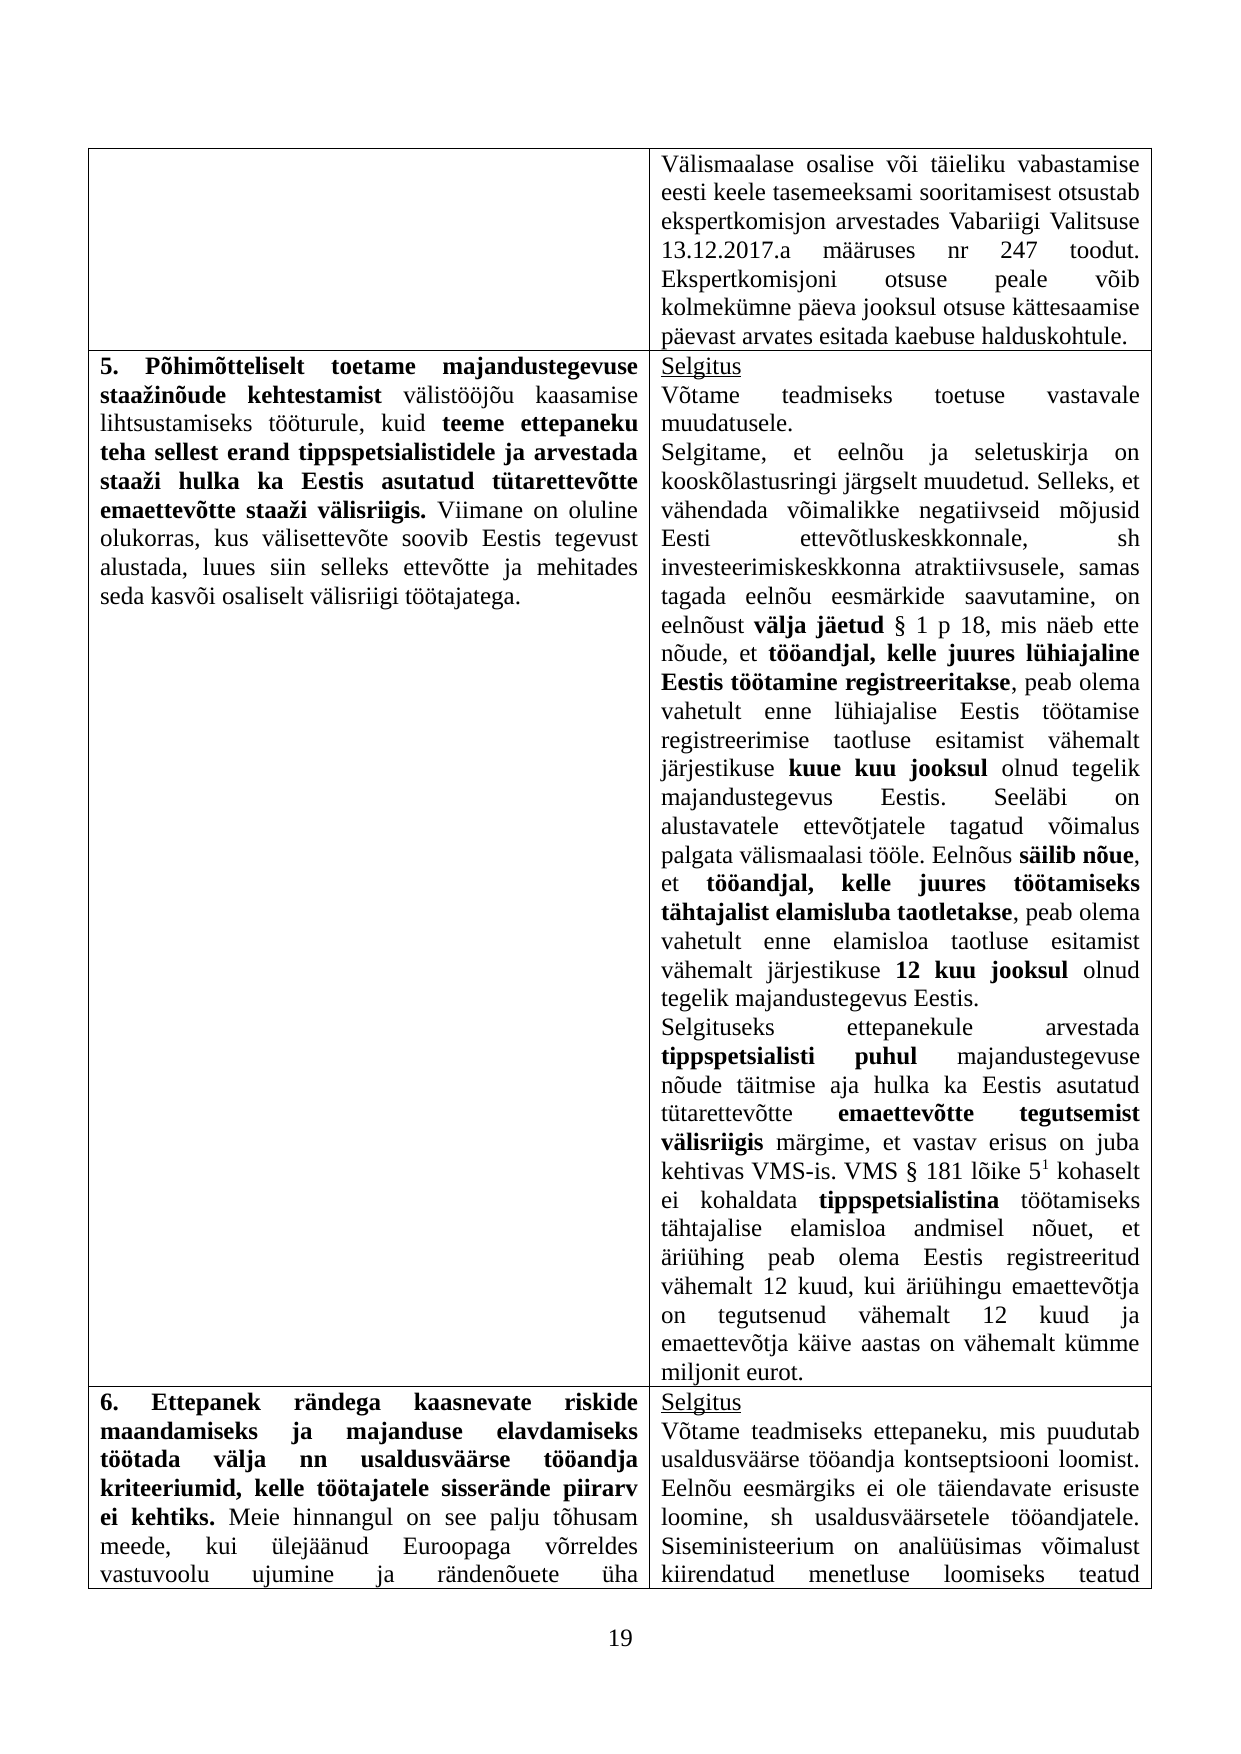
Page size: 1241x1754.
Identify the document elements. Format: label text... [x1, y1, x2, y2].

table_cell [89, 149, 649, 350]
table_cell 5. Põhimõtteliselt toetame majandustegevuse staažinõude kehtestamist välistööjõu kaasamise lihtsustamiseks tööturule, kuid teeme ettepaneku teha sellest erand tippspetsialistidele ja arvestada staaži hulka ka Eestis asutatud tütarettevõtte emaettevõtte staaži välisriigis. Viimane on oluline olukorras, kus välisettevõte soovib Eestis tegevust alustada, luues siin selleks ettevõtte ja mehitades seda kasvõi osaliselt välisriigi töötajatega. [89, 351, 649, 1386]
table_cell Selgitus Võtame teadmiseks toetuse vastavale muudatusele. Selgitame, et eelnõu ja seletuskirja on kooskõlastusringi järgselt muudetud. Selleks, et vähendada võimalikke negatiivseid mõjusid Eesti ettevõtluskeskkonnale, sh investeerimiskeskkonna atraktiivsusele, samas tagada eelnõu eesmärkide saavutamine, on eelnõust välja jäetud § 1 p 18, mis näeb ette nõude, et tööandjal, kelle juures lühiajaline Eestis töötamine registreeritakse, peab olema vahetult enne lühiajalise Eestis töötamise registreerimise taotluse esitamist vähemalt järjestikuse kuue kuu jooksul olnud tegelik majandustegevus Eestis. Seeläbi on alustavatele ettevõtjatele tagatud võimalus palgata välismaalasi tööle. Eelnõus säilib nõue, et tööandjal, kelle juures töötamiseks tähtajalist elamisluba taotletakse, peab olema vahetult enne elamisloa taotluse esitamist vähemalt järjestikuse 12 kuu jooksul olnud tegelik majandustegevus Eestis. Selgituseks ettepanekule arvestada tippspetsialisti puhul majandustegevuse nõude täitmise aja hulka ka Eestis asutatud tütarettevõtte emaettevõtte tegutsemist välisriigis märgime, et vastav erisus on juba kehtivas VMS-is. VMS § 181 lõike 51 kohaselt ei kohaldata tippspetsialistina töötamiseks tähtajalise elamisloa andmisel nõuet, et äriühing peab olema Eestis registreeritud vähemalt 12 kuud, kui äriühingu emaettevõtja on tegutsenud vähemalt 12 kuud ja emaettevõtja käive aastas on vähemalt kümme miljonit eurot. [650, 351, 1151, 1386]
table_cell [650, 1387, 1151, 1588]
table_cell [89, 1387, 649, 1588]
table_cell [650, 149, 1151, 350]
